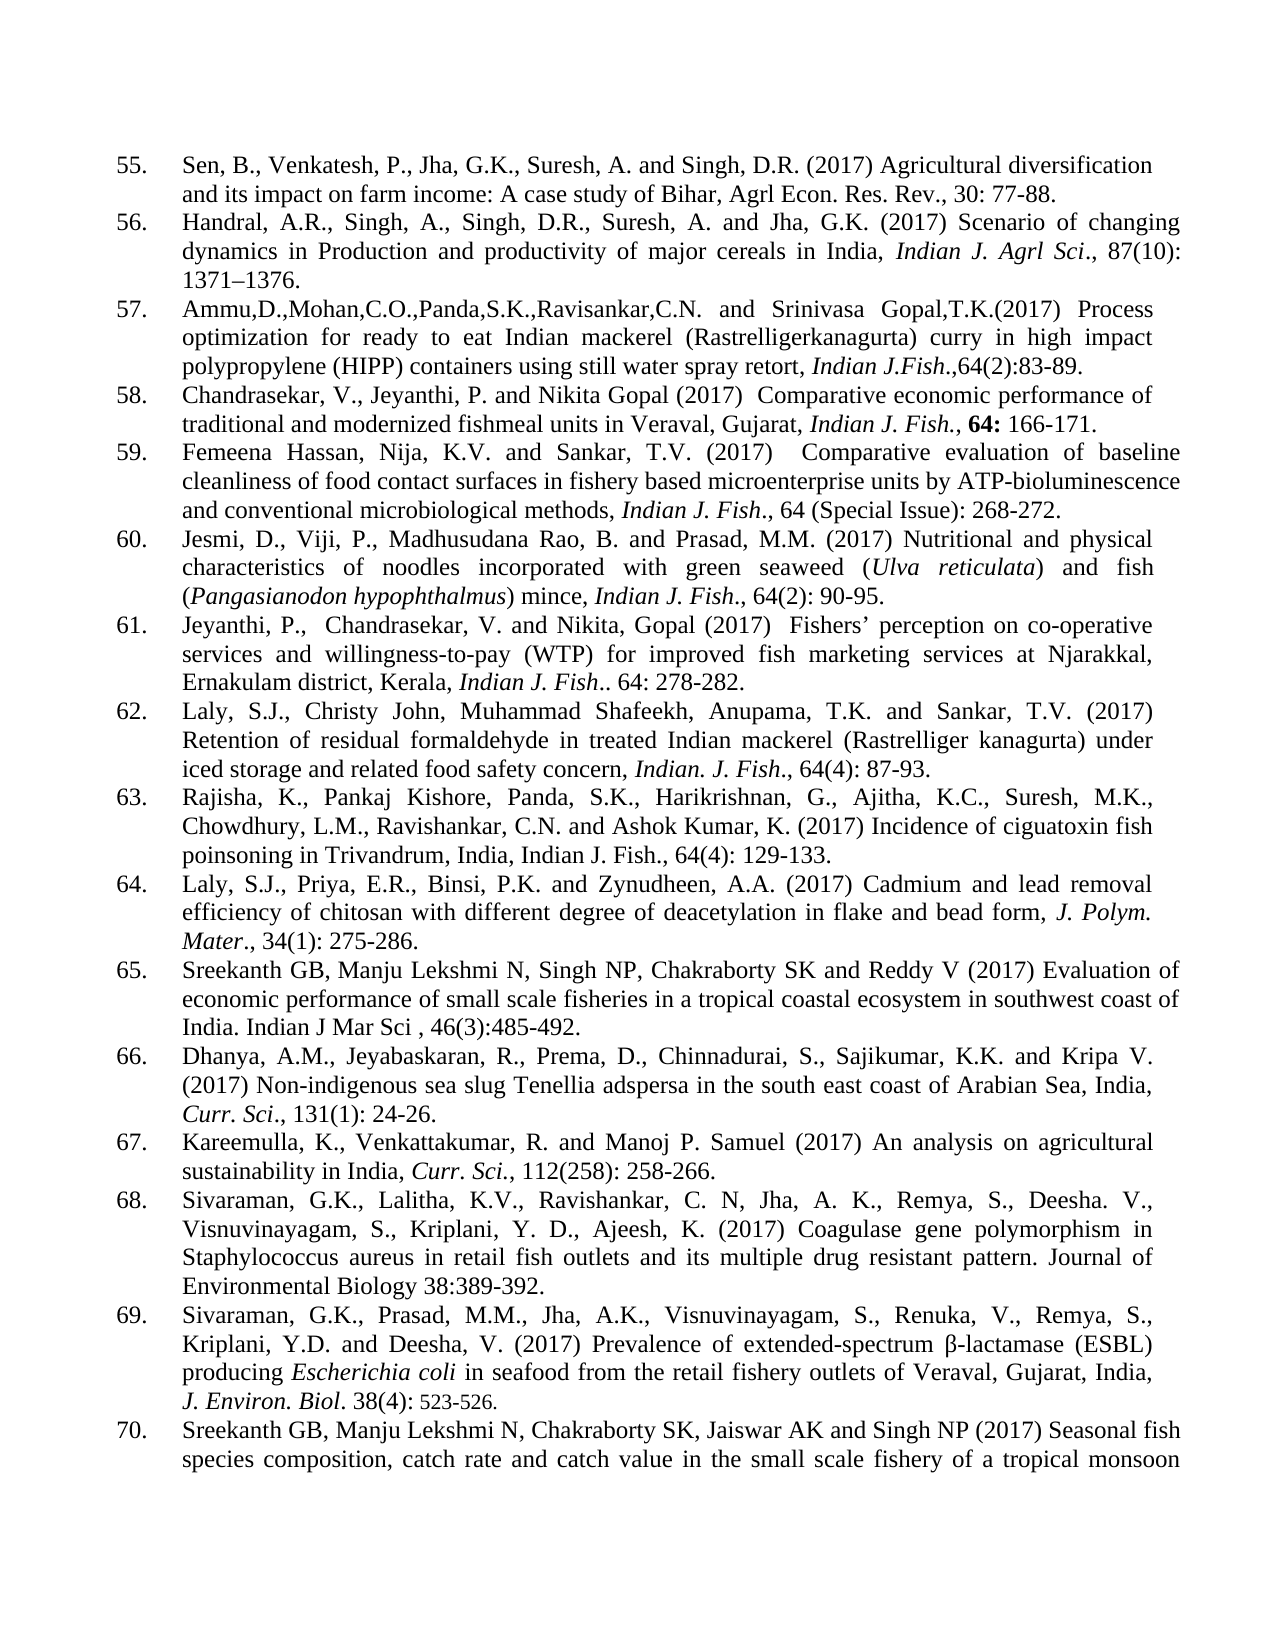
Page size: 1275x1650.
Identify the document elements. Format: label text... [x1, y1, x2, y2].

table_cell [86, 438, 171, 524]
table_cell [86, 1185, 171, 1300]
table_cell Chandrasekar, V., Jeyanthi, P. and Nikita Gopal (2017) Comparative economic performance of traditional and modernized fishmeal units in Veraval, Gujarat, Indian J. Fish., 64: 166-171. [171, 380, 1192, 437]
table_cell [86, 869, 171, 955]
table_cell Laly, S.J., Christy John, Muhammad Shafeekh, Anupama, T.K. and Sankar, T.V. (2017) Retention of residual formaldehyde in treated Indian mackerel (Rastrelliger kanagurta) under iced storage and related food safety concern, Indian. J. Fish., 64(4): 87-93. [171, 696, 1192, 782]
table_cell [171, 1415, 1192, 1472]
table_cell Sivaraman, G.K., Lalitha, K.V., Ravishankar, C. N, Jha, A. K., Remya, S., Deesha. V., Visnuvinayagam, S., Kriplani, Y. D., Ajeesh, K. (2017) Coagulase gene polymorphism in Staphylococcus aureus in retail fish outlets and its multiple drug resistant pattern. Journal of Environmental Biology 38:389-392. [171, 1185, 1192, 1300]
table_cell [86, 1300, 171, 1415]
table_cell [86, 1041, 171, 1127]
table_cell [86, 955, 171, 1041]
table_cell [86, 380, 171, 437]
table_cell Sen, B., Venkatesh, P., Jha, G.K., Suresh, A. and Singh, D.R. (2017) Agricultural diversification and its impact on farm income: A case study of Bihar, Agrl Econ. Res. Rev., 30: 77-88. [171, 150, 1192, 207]
table_cell Laly, S.J., Priya, E.R., Binsi, P.K. and Zynudheen, A.A. (2017) Cadmium and lead removal efficiency of chitosan with different degree of deacetylation in flake and bead form, J. Polym. Mater., 34(1): 275-286. [171, 869, 1192, 955]
table_cell [86, 150, 171, 207]
table_cell Dhanya, A.M., Jeyabaskaran, R., Prema, D., Chinnadurai, S., Sajikumar, K.K. and Kripa V. (2017) Non-indigenous sea slug Tenellia adspersa in the south east coast of Arabian Sea, India, Curr. Sci., 131(1): 24-26. [171, 1041, 1192, 1127]
table_cell Femeena Hassan, Nija, K.V. and Sankar, T.V. (2017) Comparative evaluation of baseline cleanliness of food contact surfaces in fishery based microenterprise units by ATP-bioluminescence and conventional microbiological methods, Indian J. Fish., 64 (Special Issue): 268-272. [171, 438, 1192, 524]
table_cell Kareemulla, K., Venkattakumar, R. and Manoj P. Samuel (2017) An analysis on agricultural sustainability in India, Curr. Sci., 112(258): 258-266. [171, 1128, 1192, 1185]
table_cell [86, 783, 171, 869]
table_cell Ammu,D.,Mohan,C.O.,Panda,S.K.,Ravisankar,C.N. and Srinivasa Gopal,T.K.(2017) Process optimization for ready to eat Indian mackerel (Rastrelligerkanagurta) curry in high impact polypropylene (HIPP) containers using still water spray retort, Indian J.Fish.,64(2):83-89. [171, 294, 1192, 380]
table_cell [86, 1415, 171, 1472]
table_cell Handral, A.R., Singh, A., Singh, D.R., Suresh, A. and Jha, G.K. (2017) Scenario of changing dynamics in Production and productivity of major cereals in India, Indian J. Agrl Sci., 87(10): 1371–1376. [171, 208, 1192, 294]
table_cell [86, 696, 171, 782]
table_cell [86, 610, 171, 696]
table_cell Sivaraman, G.K., Prasad, M.M., Jha, A.K., Visnuvinayagam, S., Renuka, V., Remya, S., Kriplani, Y.D. and Deesha, V. (2017) Prevalence of extended-spectrum β-lactamase (ESBL) producing Escherichia coli in seafood from the retail fishery outlets of Veraval, Gujarat, India, J. Environ. Biol. 38(4): 523-526. [171, 1300, 1192, 1415]
table_cell [86, 208, 171, 294]
table_cell Sreekanth GB, Manju Lekshmi N, Singh NP, Chakraborty SK and Reddy V (2017) Evaluation of economic performance of small scale fisheries in a tropical coastal ecosystem in southwest coast of India. Indian J Mar Sci , 46(3):485-492. [171, 955, 1192, 1041]
table_cell [86, 294, 171, 380]
table_cell Jeyanthi, P., Chandrasekar, V. and Nikita, Gopal (2017) Fishers’ perception on co-operative services and willingness-to-pay (WTP) for improved fish marketing services at Njarakkal, Ernakulam district, Kerala, Indian J. Fish.. 64: 278-282. [171, 610, 1192, 696]
table_cell [86, 524, 171, 610]
table_cell [86, 1128, 171, 1185]
table_cell Rajisha, K., Pankaj Kishore, Panda, S.K., Harikrishnan, G., Ajitha, K.C., Suresh, M.K., Chowdhury, L.M., Ravishankar, C.N. and Ashok Kumar, K. (2017) Incidence of ciguatoxin fish poinsoning in Trivandrum, India, Indian J. Fish., 64(4): 129-133. [171, 783, 1192, 869]
table_cell Jesmi, D., Viji, P., Madhusudana Rao, B. and Prasad, M.M. (2017) Nutritional and physical characteristics of noodles incorporated with green seaweed (Ulva reticulata) and fish (Pangasianodon hypophthalmus) mince, Indian J. Fish., 64(2): 90-95. [171, 524, 1192, 610]
